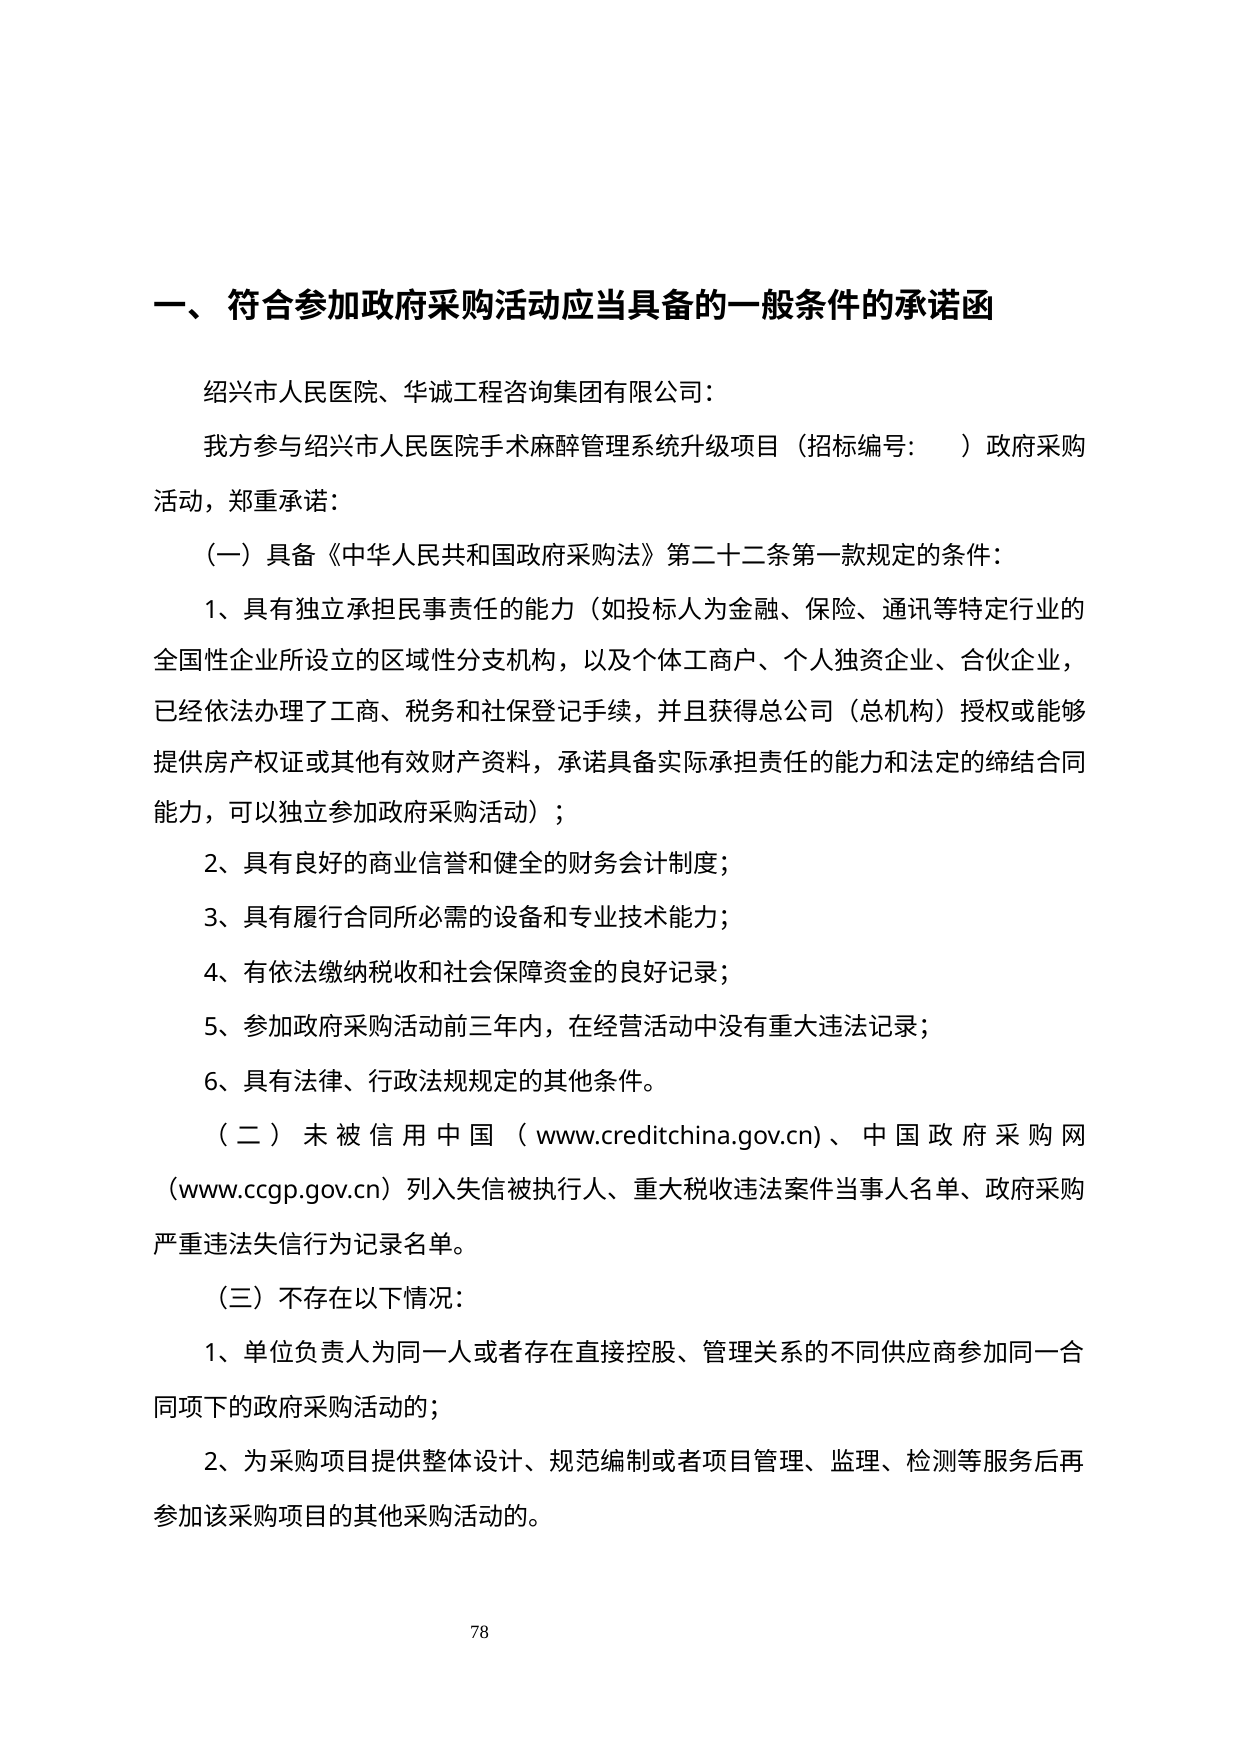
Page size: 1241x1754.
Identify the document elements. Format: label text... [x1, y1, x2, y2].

text 2、为采购项目提供整体设计、规范编制或者项目管理、监理、检测等服务后再参加该采购项目的其他采购活动的。 [153, 1442, 1087, 1532]
text （二）未被信用中国（www.creditchina.gov.cn)、中国政府采购网（www.ccgp.gov.cn）列入失信被执行人、重大税收违法案件当事人名单、政府采购严重违法失信行为记录名单。 [153, 1115, 1087, 1260]
text （三）不存在以下情况： [153, 1278, 1087, 1315]
text 4、有依法缴纳税收和社会保障资金的良好记录； [153, 952, 1087, 988]
text 5、参加政府采购活动前三年内，在经营活动中没有重大违法记录； [153, 1007, 1087, 1043]
text 6、具有法律、行政法规规定的其他条件。 [153, 1061, 1087, 1097]
text 1、具有独立承担民事责任的能力（如投标人为金融、保险、通讯等特定行业的全国性企业所设立的区域性分支机构，以及个体工商户、个人独资企业、合伙企业，已经依法办理了工商、税务和社保登记手续，并且获得总公司（总机构）授权或能够提供房产权证或其他有效财产资料，承诺具备实际承担责任的能力和法定的缔结合同能力，可以独立参加政府采购活动）； [153, 590, 1087, 829]
text 1、单位负责人为同一人或者存在直接控股、管理关系的不同供应商参加同一合同项下的政府采购活动的； [153, 1333, 1087, 1423]
text 3、具有履行合同所必需的设备和专业技术能力； [153, 898, 1087, 934]
text 绍兴市人民医院、华诚工程咨询集团有限公司： [153, 372, 1087, 408]
text 2、具有良好的商业信誉和健全的财务会计制度； [153, 843, 1087, 880]
text 我方参与绍兴市人民医院手术麻醉管理系统升级项目（招标编号: ）政府采购活动，郑重承诺： [153, 427, 1087, 517]
text 一、 符合参加政府采购活动应当具备的一般条件的承诺函 [153, 281, 1087, 326]
text （一）具备《中华人民共和国政府采购法》第二十二条第一款规定的条件： [153, 535, 1087, 572]
